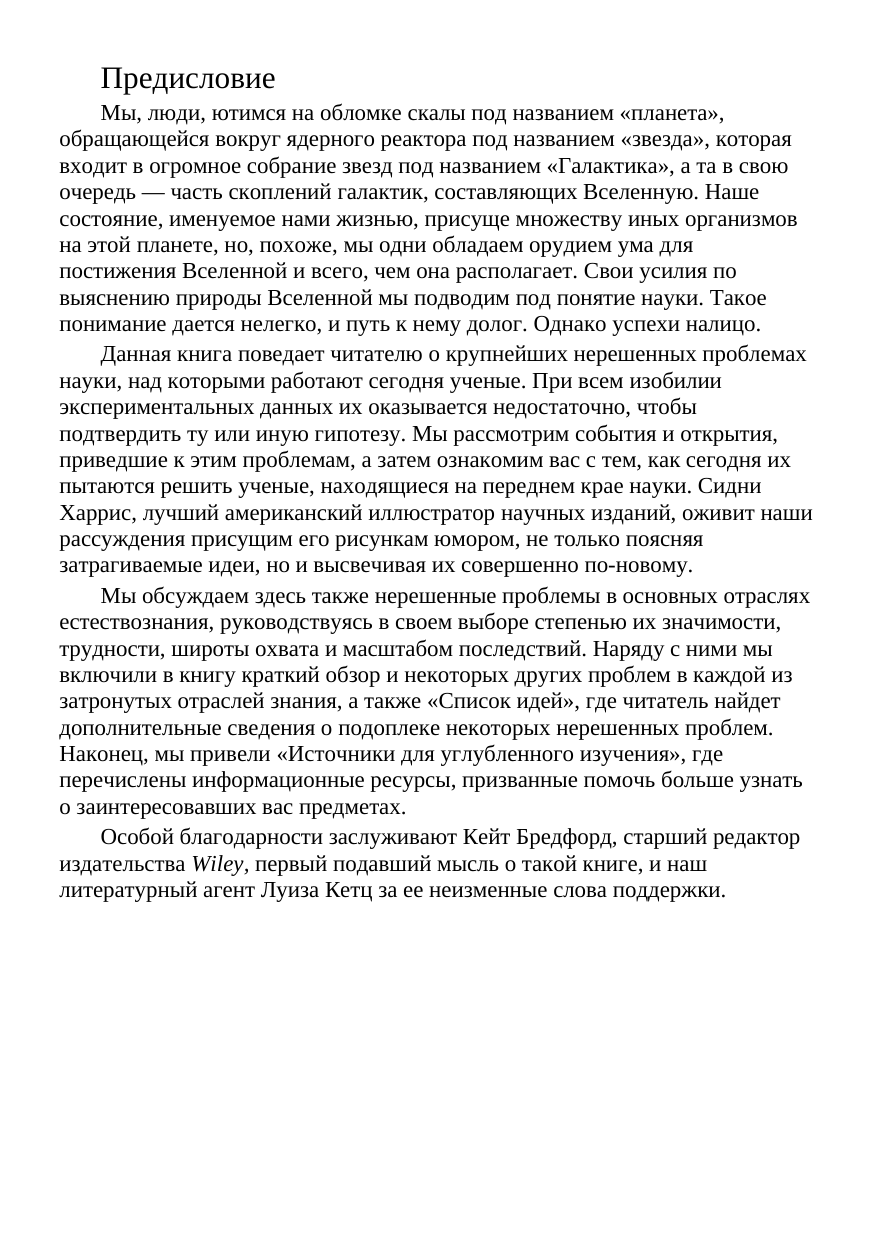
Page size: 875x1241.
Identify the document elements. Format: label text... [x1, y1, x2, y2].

text Данная книга поведает читателю о крупнейших нерешенных проблемах науки, над которыми работают сегодня ученые. При всем изобилии экспериментальных данных их оказывается недостаточно, чтобы подтвердить ту или иную гипотезу. Мы рассмотрим события и открытия, приведшие к этим проблемам, а затем ознакомим вас с тем, как сегодня их пытаются решить ученые, находящиеся на переднем крае науки. Сидни Харрис, лучший американский иллюстратор научных изданий, оживит наши рассуждения присущим его рисункам юмором, не только поясняя затрагиваемые идеи, но и высвечивая их совершенно по-новому. [59, 341, 815, 578]
text Мы, люди, ютимся на обломке скалы под названием «планета», обращающейся вокруг ядерного реактора под названием «звезда», которая входит в огромное собрание звезд под названием «Галактика», а та в свою очередь — часть скоплений галактик, составляющих Вселенную. Наше состояние, именуемое нами жизнью, присуще множеству иных организмов на этой планете, но, похоже, мы одни обладаем орудием ума для постижения Вселенной и всего, чем она располагает. Свои усилия по выяснению природы Вселенной мы подводим под понятие науки. Такое понимание дается нелегко, и путь к нему долог. Однако успехи налицо. [59, 99, 815, 336]
text Предисловие [59, 59, 815, 95]
text Особой благодарности заслуживают Кейт Бредфорд, старший редактор издательства Wiley, первый подавший мысль о такой книге, и наш литературный агент Луиза Кетц за ее неизменные слова поддержки. [59, 823, 815, 902]
text Мы обсуждаем здесь также нерешенные проблемы в основных отраслях естествознания, руководствуясь в своем выборе степенью их значимости, трудности, широты охвата и масштабом последствий. Наряду с ними мы включили в книгу краткий обзор и некоторых других проблем в каждой из затронутых отраслей знания, а также «Список идей», где читатель найдет дополнительные сведения о подоплеке некоторых нерешенных проблем. Наконец, мы привели «Источники для углубленного изучения», где перечислены информационные ресурсы, призванные помочь больше узнать о заинтересовавших вас предметах. [59, 582, 815, 819]
